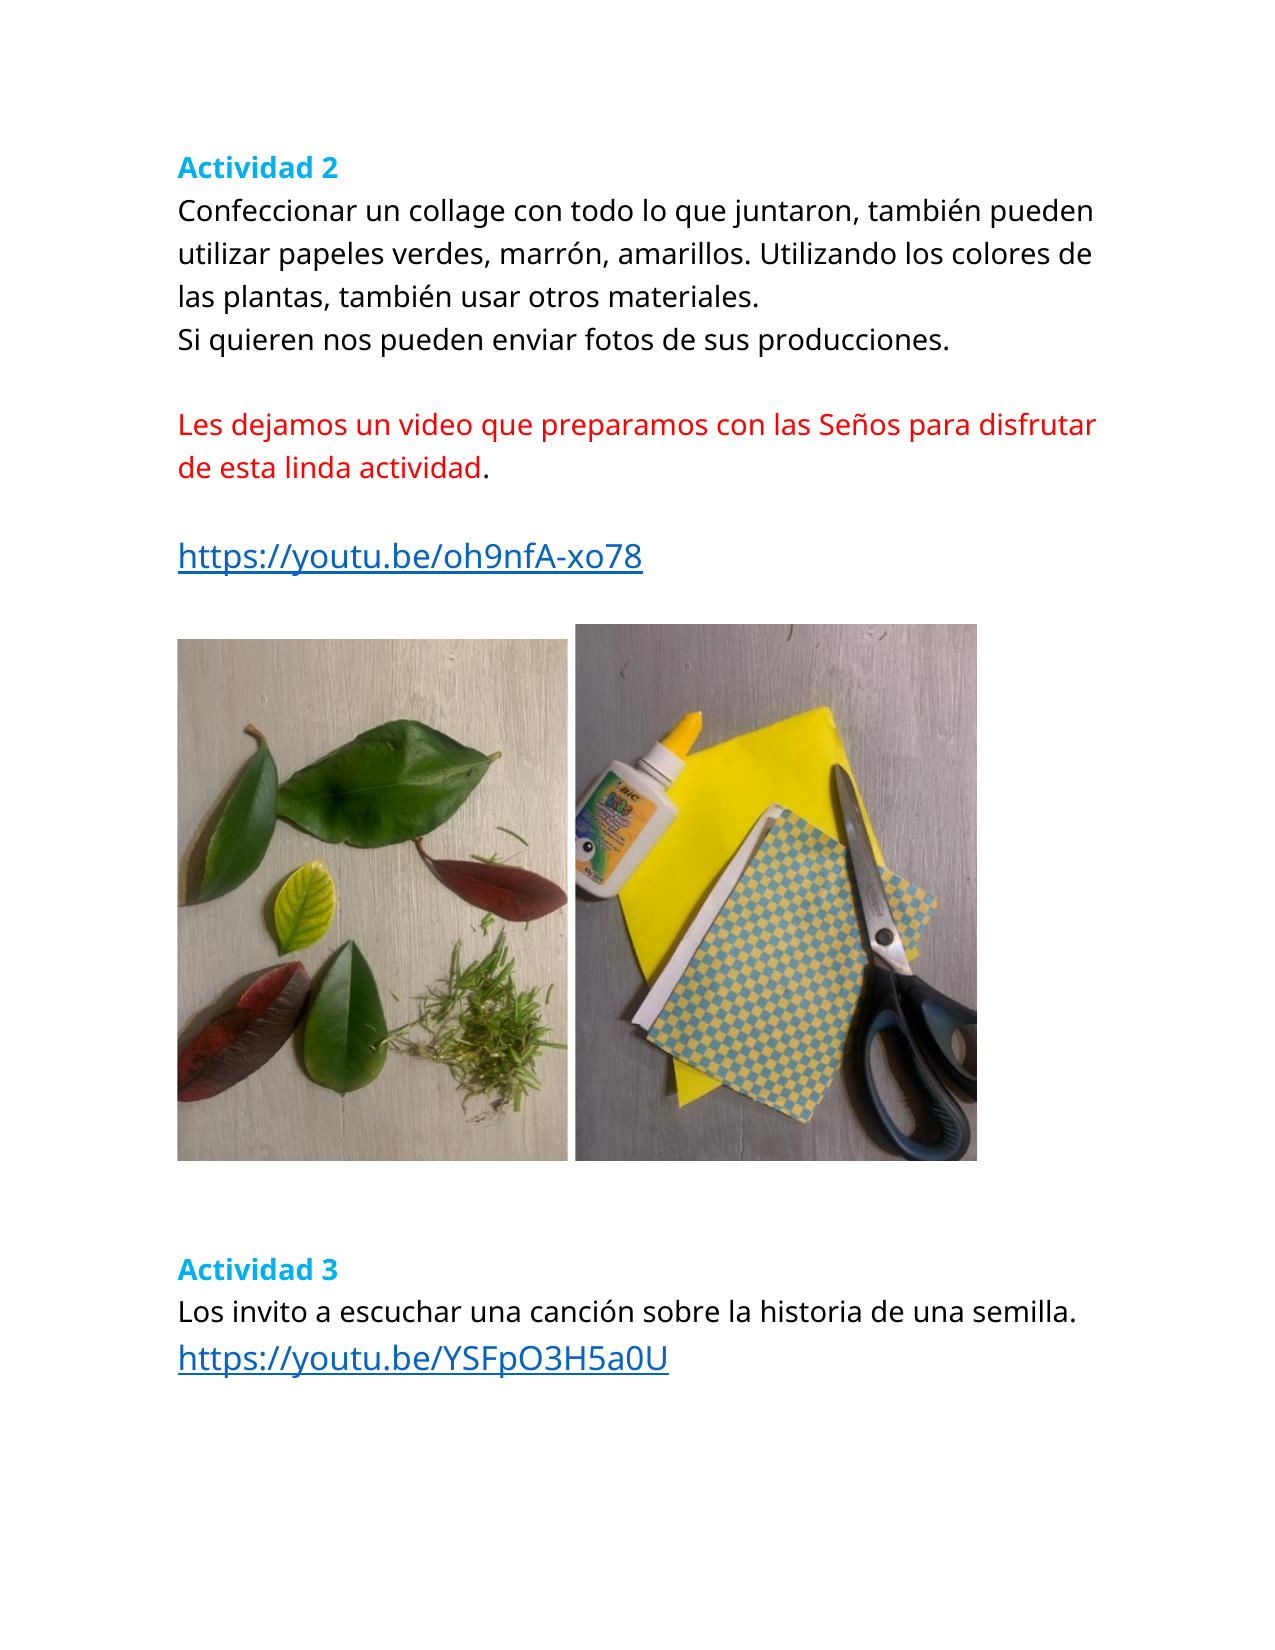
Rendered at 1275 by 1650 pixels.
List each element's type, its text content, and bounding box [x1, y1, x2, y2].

text Les dejamos un video que preparamos con las Seños para disfrutar de esta linda actividad. [177, 404, 1098, 487]
text Confeccionar un collage con todo lo que juntaron, también pueden utilizar papeles verdes, marrón, amarillos. Utilizando los colores de las plantas, también usar otros materiales. [177, 190, 1098, 316]
text Si quieren nos pueden enviar fotos de sus producciones. [177, 319, 1098, 358]
text https://youtu.be/oh9nfA-xo78 [177, 533, 1098, 578]
picture [575, 624, 977, 1161]
text Los invito a escuchar una canción sobre la historia de una semilla. [177, 1292, 1098, 1331]
picture [177, 639, 568, 1161]
text Actividad 2 [177, 148, 1098, 187]
text Actividad 3 [177, 1249, 1098, 1289]
text https://youtu.be/YSFpO3H5a0U [177, 1334, 1098, 1380]
